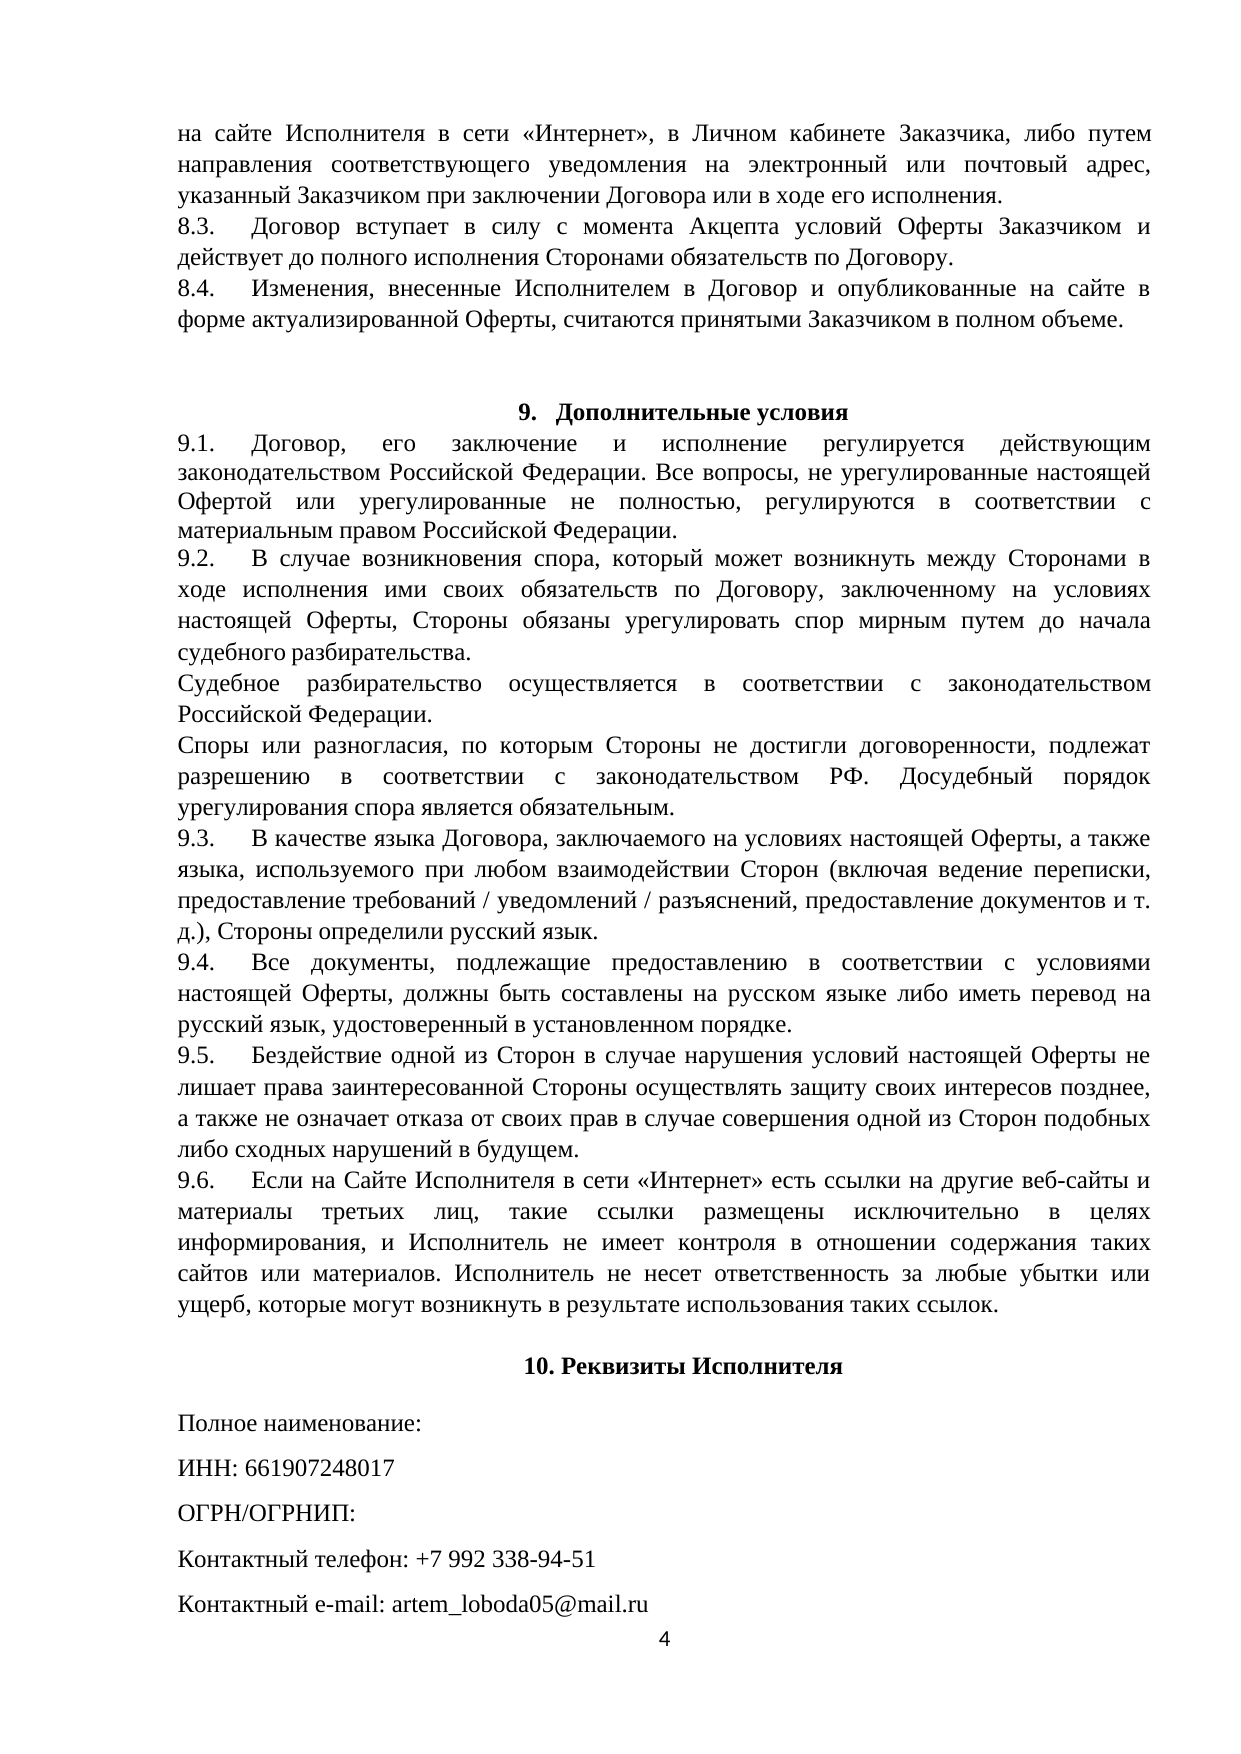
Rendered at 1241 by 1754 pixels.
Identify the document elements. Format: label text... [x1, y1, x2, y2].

list Реквизиты Исполнителя [215, 1351, 1152, 1408]
list Споры или разногласия, по которым Стороны не достигли договоренности, подлежат разрешению в соответствии с законодательством РФ. Досудебный порядок урегулирования спора является обязательным. [177, 730, 1152, 821]
list В случае возникновения спора, который может возникнуть между Сторонами в ходе исполнения ими своих обязательств по Договору, заключенному на условиях настоящей Оферты, Стороны обязаны урегулировать спор мирным путем до начала судебного разбирательства. [177, 543, 1152, 666]
text ОГРН/ОГРНИП: [177, 1498, 1152, 1527]
list Договор вступает в силу с момента Акцепта условий Оферты Заказчиком и действует до полного исполнения Сторонами обязательств по Договору. [177, 211, 1152, 271]
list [177, 118, 1152, 209]
text Контактный e-mail: artem_loboda05@mail.ru [177, 1589, 1152, 1618]
list Договор, его заключение и исполнение регулируется действующим законодательством Российской Федерации. Все вопросы, не урегулированные настоящей Офертой или урегулированные не полностью, регулируются в соответствии с материальным правом Российской Федерации. [177, 428, 1152, 543]
list В качестве языка Договора, заключаемого на условиях настоящей Оферты, а также языка, используемого при любом взаимодействии Сторон (включая ведение переписки, предоставление требований / уведомлений / разъяснений, предоставление документов и т. д.), Стороны определили русский язык. [177, 823, 1152, 945]
list Изменения, внесенные Исполнителем в Договор и опубликованные на сайте в форме актуализированной Оферты, считаются принятыми Заказчиком в полном объеме. [177, 273, 1152, 333]
list Если на Сайте Исполнителя в сети «Интернет» есть ссылки на другие веб-сайты и материалы третьих лиц, такие ссылки размещены исключительно в целях информирования, и Исполнитель не имеет контроля в отношении содержания таких сайтов или материалов. Исполнитель не несет ответственность за любые убытки или ущерб, которые могут возникнуть в результате использования таких ссылок. [177, 1165, 1152, 1318]
text ИНН: 661907248017 [177, 1453, 1152, 1482]
list Все документы, подлежащие предоставлению в соответствии с условиями настоящей Оферты, должны быть составлены на русском языке либо иметь перевод на русский язык, удостоверенный в установленном порядке. [177, 947, 1152, 1038]
list Судебное разбирательство осуществляется в соответствии с законодательством Российской Федерации. [177, 668, 1152, 728]
list Дополнительные условия [215, 397, 1152, 426]
text Контактный телефон: +7 992 338-94-51 [177, 1544, 1152, 1573]
text Полное наименование: [177, 1408, 1152, 1436]
list Бездействие одной из Сторон в случае нарушения условий настоящей Оферты не лишает права заинтересованной Стороны осуществлять защиту своих интересов позднее, а также не означает отказа от своих прав в случае совершения одной из Сторон подобных либо сходных нарушений в будущем. [177, 1041, 1152, 1162]
